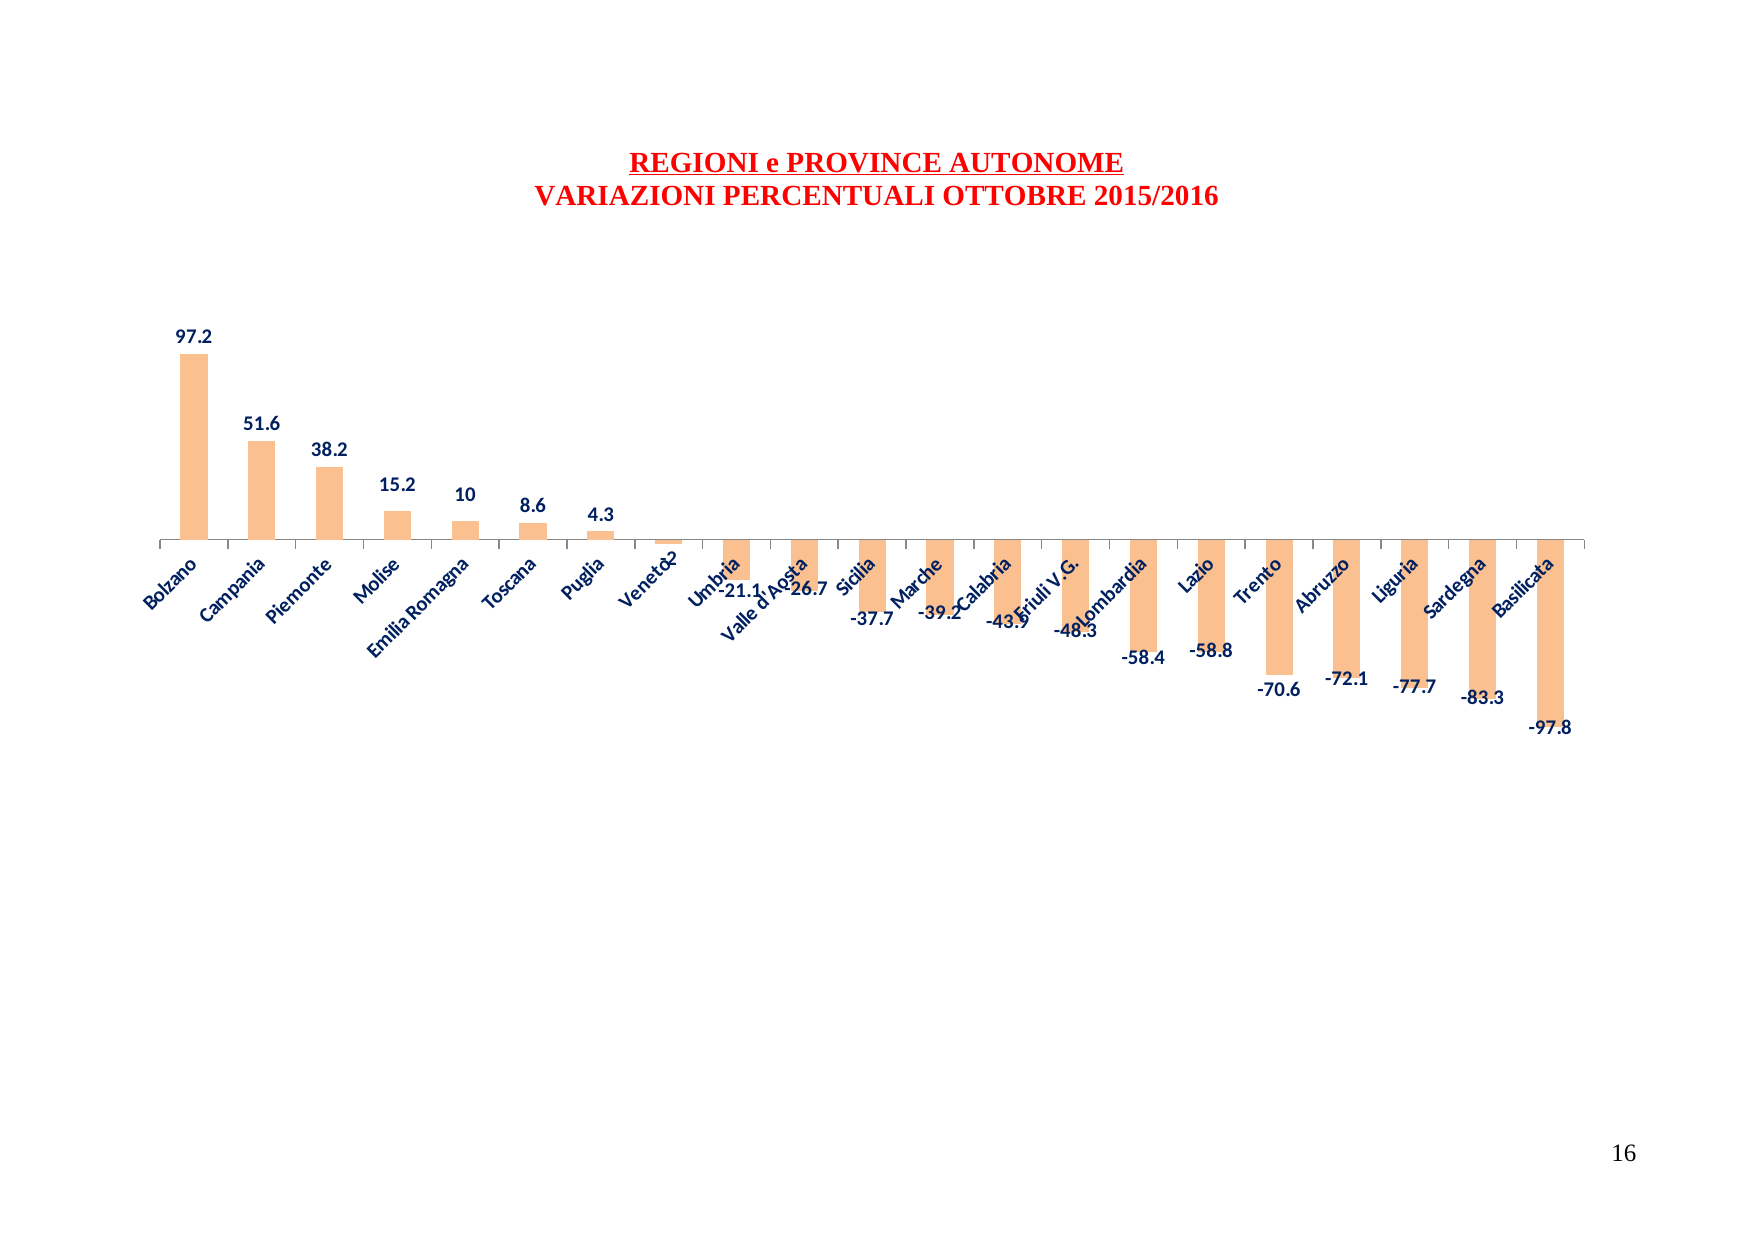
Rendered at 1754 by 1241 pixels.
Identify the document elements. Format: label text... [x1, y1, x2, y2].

text VARIAZIONI PERCENTUALI OTTOBRE 2015/2016 [117, 178, 1636, 212]
text REGIONI e PROVINCE AUTONOME [117, 145, 1636, 178]
